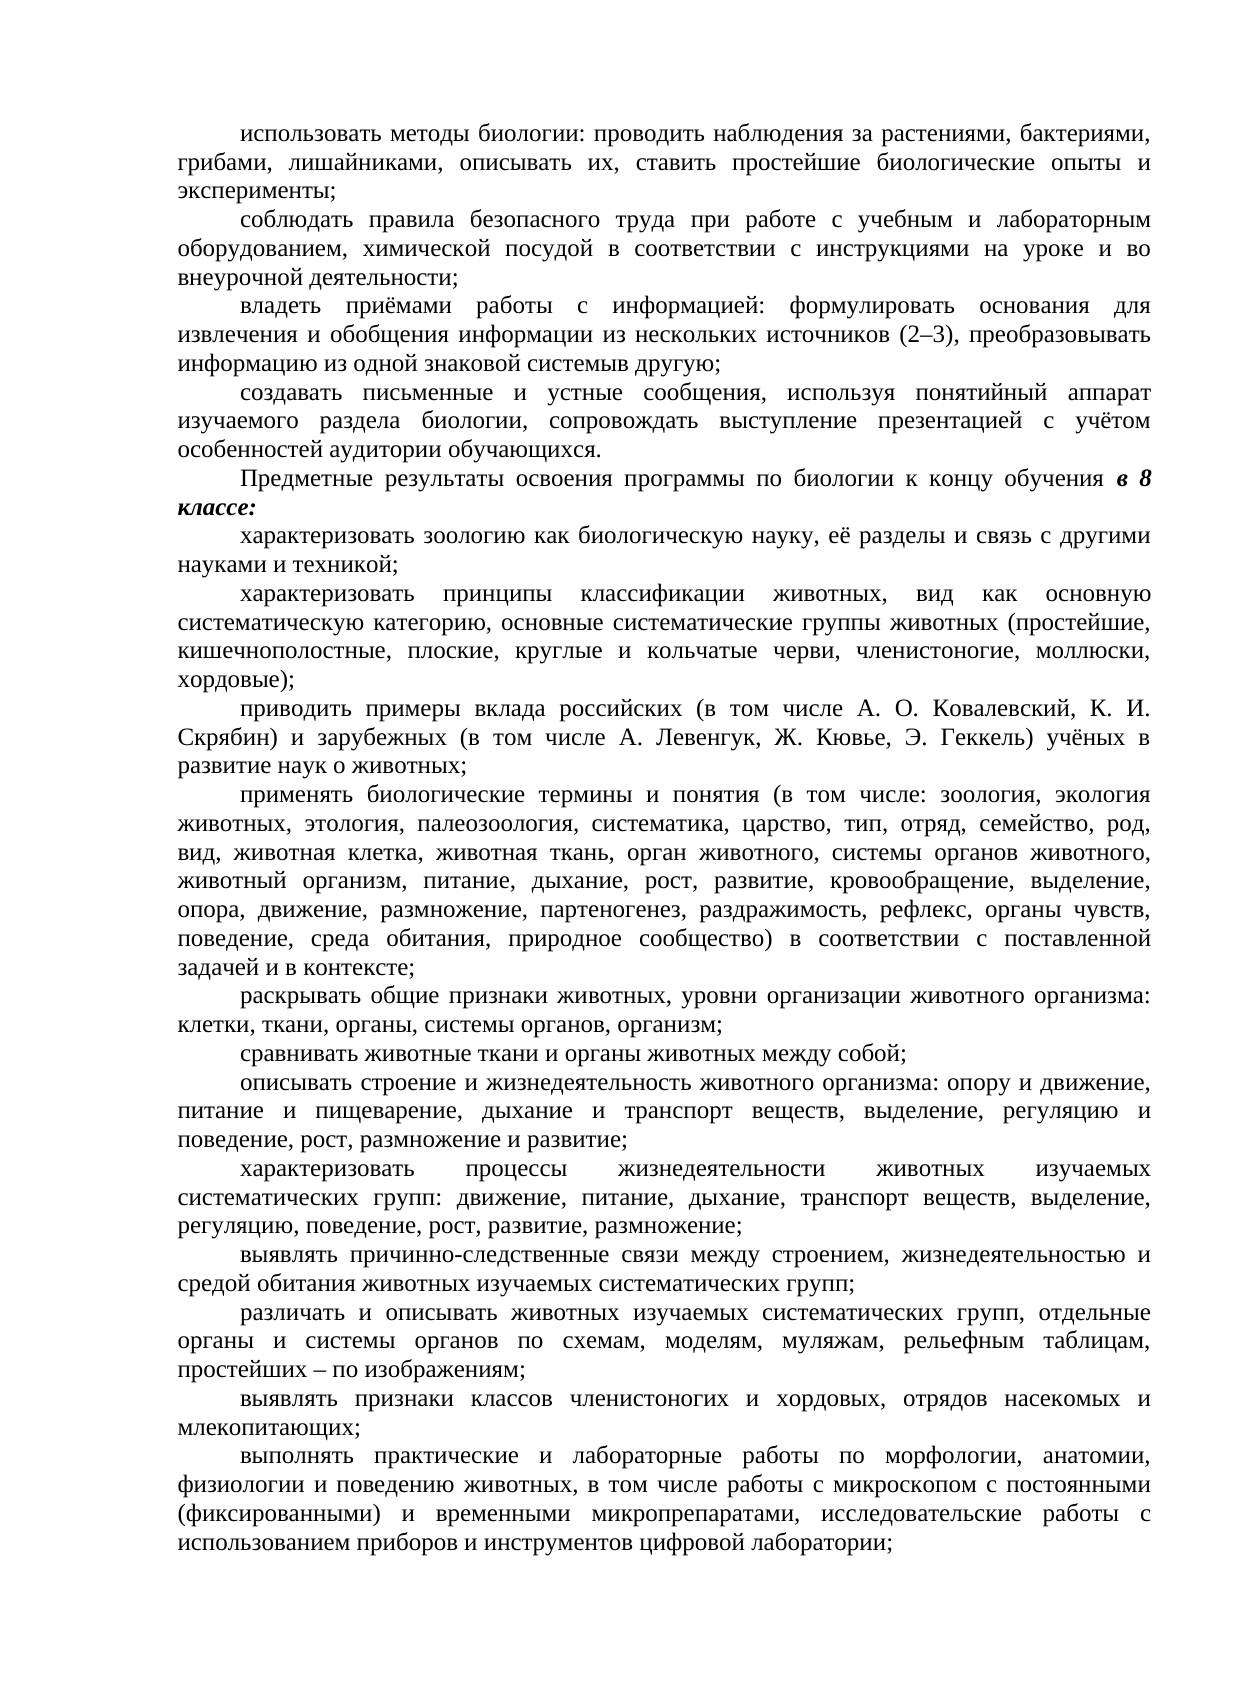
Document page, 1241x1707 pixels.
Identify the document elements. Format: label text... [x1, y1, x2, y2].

text владеть приёмами работы с информацией: формулировать основания для извлечения и обобщения информации из нескольких источников (2–3), преобразовывать информацию из одной знаковой системыв другую; [177, 291, 1152, 377]
text характеризовать принципы классификации животных, вид как основную систематическую категорию, основные систематические группы животных (простейшие, кишечнополостные, плоские, круглые и кольчатые черви, членистоногие, моллюски, хордовые); [177, 578, 1152, 693]
text характеризовать процессы жизнедеятельности животных изучаемых систематических групп: движение, питание, дыхание, транспорт веществ, выделение, регуляцию, поведение, рост, развитие, размножение; [177, 1153, 1152, 1239]
text сравнивать животные ткани и органы животных между собой; [177, 1038, 1152, 1067]
text различать и описывать животных изучаемых систематических групп, отдельные органы и системы органов по схемам, моделям, муляжам, рельефным таблицам, простейших – по изображениям; [177, 1297, 1152, 1383]
text выполнять практические и лабораторные работы по морфологии, анатомии, физиологии и поведению животных, в том числе работы с микроскопом с постоянными (фиксированными) и временными микропрепаратами, исследовательские работы с использованием приборов и инструментов цифровой лаборатории; [177, 1441, 1152, 1556]
text использовать методы биологии: проводить наблюдения за растениями, бактериями, грибами, лишайниками, описывать их, ставить простейшие биологические опыты и эксперименты; [177, 118, 1152, 204]
text выявлять признаки классов членистоногих и хордовых, отрядов насекомых и млекопитающих; [177, 1383, 1152, 1441]
text приводить примеры вклада российских (в том числе А. О. Ковалевский, К. И. Скрябин) и зарубежных (в том числе А. Левенгук, Ж. Кювье, Э. Геккель) учёных в развитие наук о животных; [177, 693, 1152, 779]
text описывать строение и жизнедеятельность животного организма: опору и движение, питание и пищеварение, дыхание и транспорт веществ, выделение, регуляцию и поведение, рост, размножение и развитие; [177, 1067, 1152, 1153]
text выявлять причинно-следственные связи между строением, жизнедеятельностью и средой обитания животных изучаемых систематических групп; [177, 1239, 1152, 1297]
text создавать письменные и устные сообщения, используя понятийный аппарат изучаемого раздела биологии, сопровождать выступление презентацией с учётом особенностей аудитории обучающихся. [177, 377, 1152, 463]
text Предметные результаты освоения программы по биологии к концу обучения в 8 классе: [177, 463, 1152, 521]
text соблюдать правила безопасного труда при работе с учебным и лабораторным оборудованием, химической посудой в соответствии с инструкциями на уроке и во внеурочной деятельности; [177, 204, 1152, 291]
text применять биологические термины и понятия (в том числе: зоология, экология животных, этология, палеозоология, систематика, царство, тип, отряд, семейство, род, вид, животная клетка, животная ткань, орган животного, системы органов животного, животный организм, питание, дыхание, рост, развитие, кровообращение, выделение, опора, движение, размножение, партеногенез, раздражимость, рефлекс, органы чувств, поведение, среда обитания, природное сообщество) в соответствии с поставленной задачей и в контексте; [177, 779, 1152, 981]
text характеризовать зоологию как биологическую науку, её разделы и связь с другими науками и техникой; [177, 521, 1152, 578]
text раскрывать общие признаки животных, уровни организации животного организма: клетки, ткани, органы, системы органов, организм; [177, 981, 1152, 1038]
